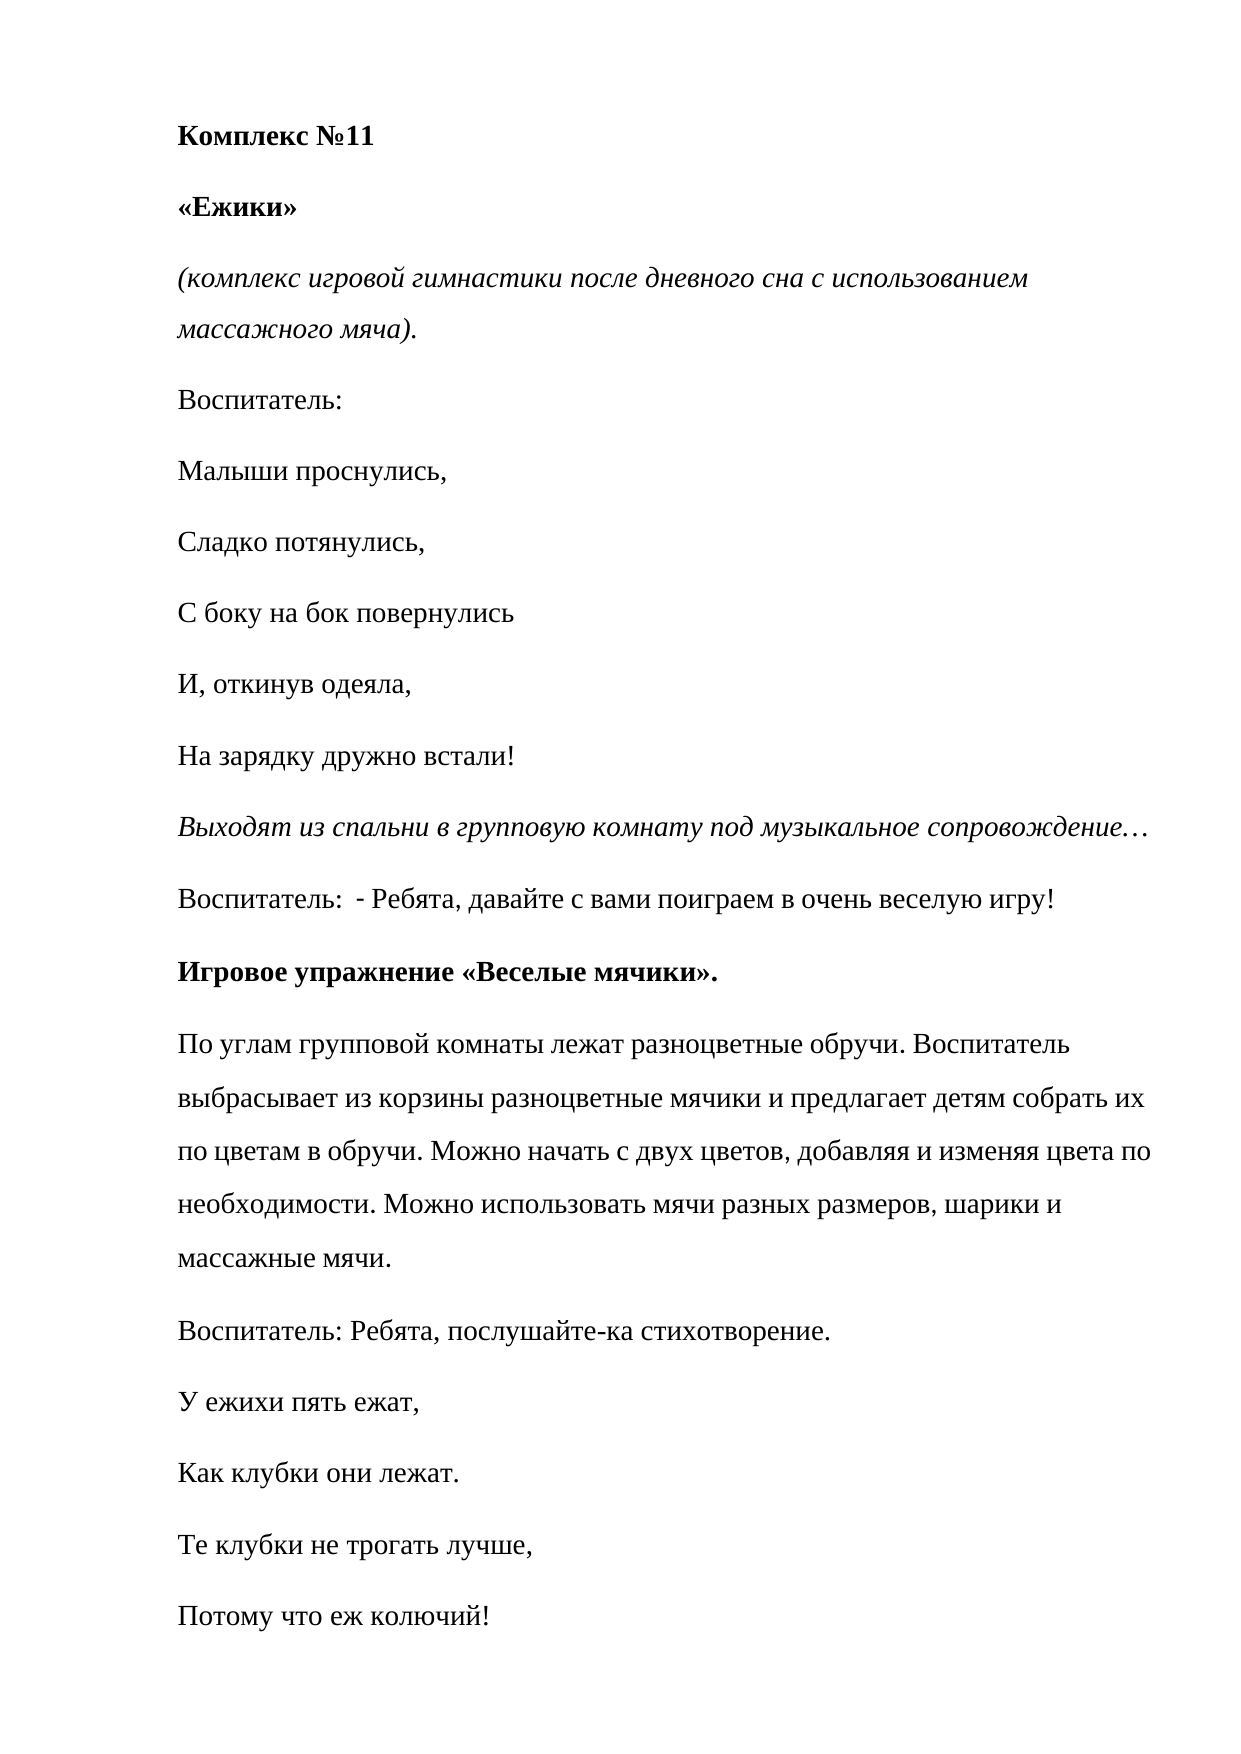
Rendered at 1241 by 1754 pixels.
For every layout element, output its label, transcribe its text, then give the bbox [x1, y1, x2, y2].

text С боку на бок повернулись [177, 595, 1152, 629]
text На зарядку дружно встали! [177, 738, 1152, 771]
text Сладко потянулись, [177, 524, 1152, 558]
text Воспитатель: Ребята, послушайте-ка стихотворение. [177, 1313, 1152, 1347]
text Как клубки они лежат. [177, 1456, 1152, 1489]
text И, откинув одеяла, [177, 666, 1152, 700]
text «Ежики» [177, 189, 1152, 223]
text Комплекс №11 [177, 118, 1152, 152]
text Малыши проснулись, [177, 453, 1152, 487]
text Те клубки не трогать лучше, [177, 1527, 1152, 1560]
text Воспитатель: [177, 382, 1152, 415]
text Воспитатель: - Ребята, давайте с вами поиграем в очень веселую игру! [177, 880, 1152, 916]
text Выходят из спальни в групповую комнату под музыкальное сопровождение… [177, 809, 1152, 842]
text (комплекс игровой гимнастики после дневного сна с использованием массажного мяча). [177, 260, 1152, 344]
text У ежихи пять ежат, [177, 1384, 1152, 1418]
text Игровое упражнение «Веселые мячики». [177, 954, 1152, 988]
text Потому что еж колючий! [177, 1598, 1152, 1631]
text По углам групповой комнаты лежат разноцветные обручи. Воспитатель выбрасывает из корзины разноцветные мячики и предлагает детям собрать их по цветам в обручи. Можно начать с двух цветов, добавляя и изменяя цвета по необходимости. Можно использовать мячи разных размеров, шарики и массажные мячи. [177, 1025, 1152, 1275]
